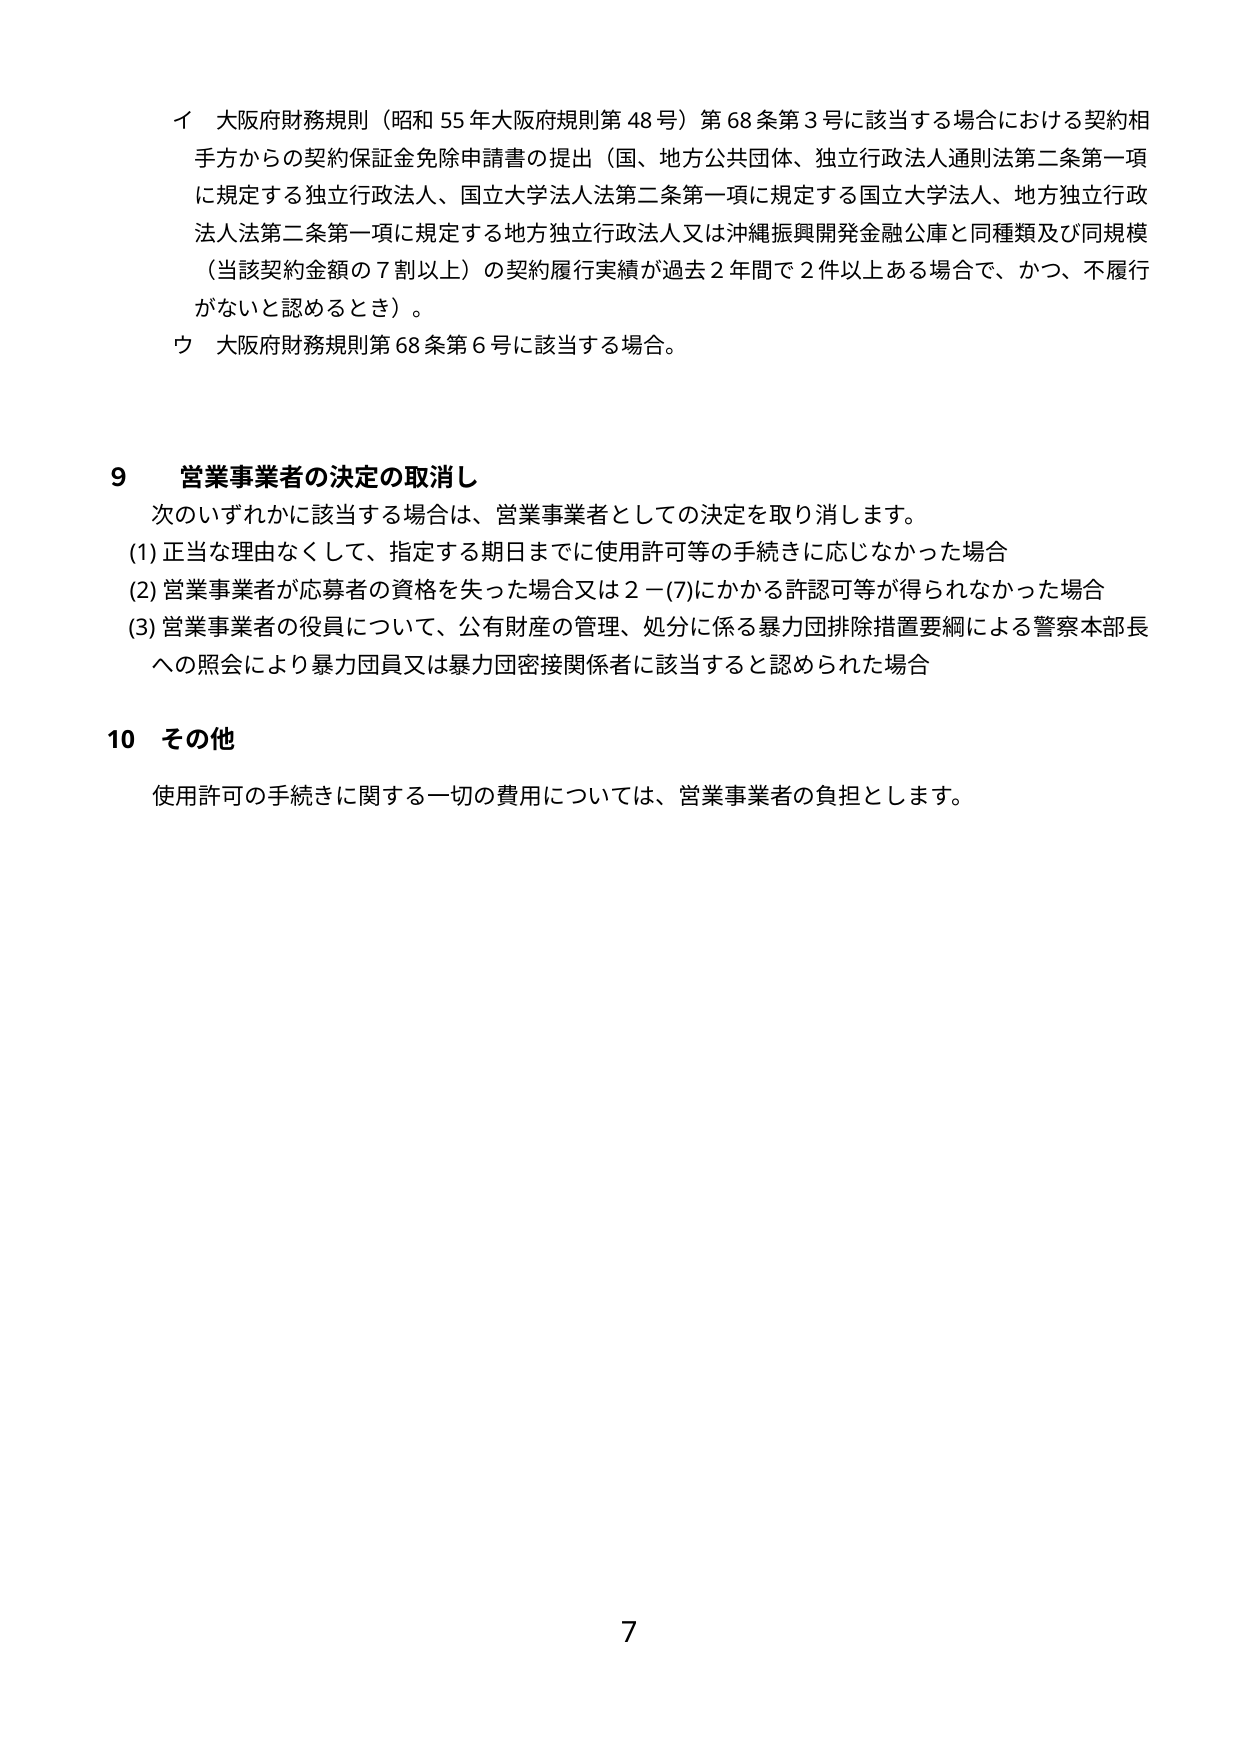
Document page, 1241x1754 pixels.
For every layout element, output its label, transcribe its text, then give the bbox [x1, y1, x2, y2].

text 次のいずれかに該当する場合は、営業事業者としての決定を取り消します。 [128, 494, 1152, 532]
text (3) 営業事業者の役員について、公有財産の管理、処分に係る暴力団排除措置要綱による警察本部長への照会により暴力団員又は暴力団密接関係者に該当すると認められた場合 [128, 607, 1152, 682]
text (2) 営業事業者が応募者の資格を失った場合又は２－(7)にかかる許認可等が得られなかった場合 [106, 569, 1152, 607]
text ９ 営業事業者の決定の取消し [106, 457, 1152, 494]
text (1) 正当な理由なくして、指定する期日までに使用許可等の手続きに応じなかった場合 [106, 532, 1152, 569]
text 10 その他 [106, 719, 1152, 757]
text イ 大阪府財務規則（昭和55年大阪府規則第48号）第68条第３号に該当する場合における契約相手方からの契約保証金免除申請書の提出（国、地方公共団体、独立行政法人通則法第二条第一項に規定する独立行政法人、国立大学法人法第二条第一項に規定する国立大学法人、地方独立行政法人法第二条第一項に規定する地方独立行政法人又は沖縄振興開発金融公庫と同種類及び同規模（当該契約金額の７割以上）の契約履行実績が過去２年間で２件以上ある場合で、かつ、不履行がないと認めるとき）。 [172, 101, 1152, 326]
text 使用許可の手続きに関する一切の費用については、営業事業者の負担とします。 [106, 776, 1152, 813]
text ウ 大阪府財務規則第68条第６号に該当する場合。 [172, 326, 1152, 363]
